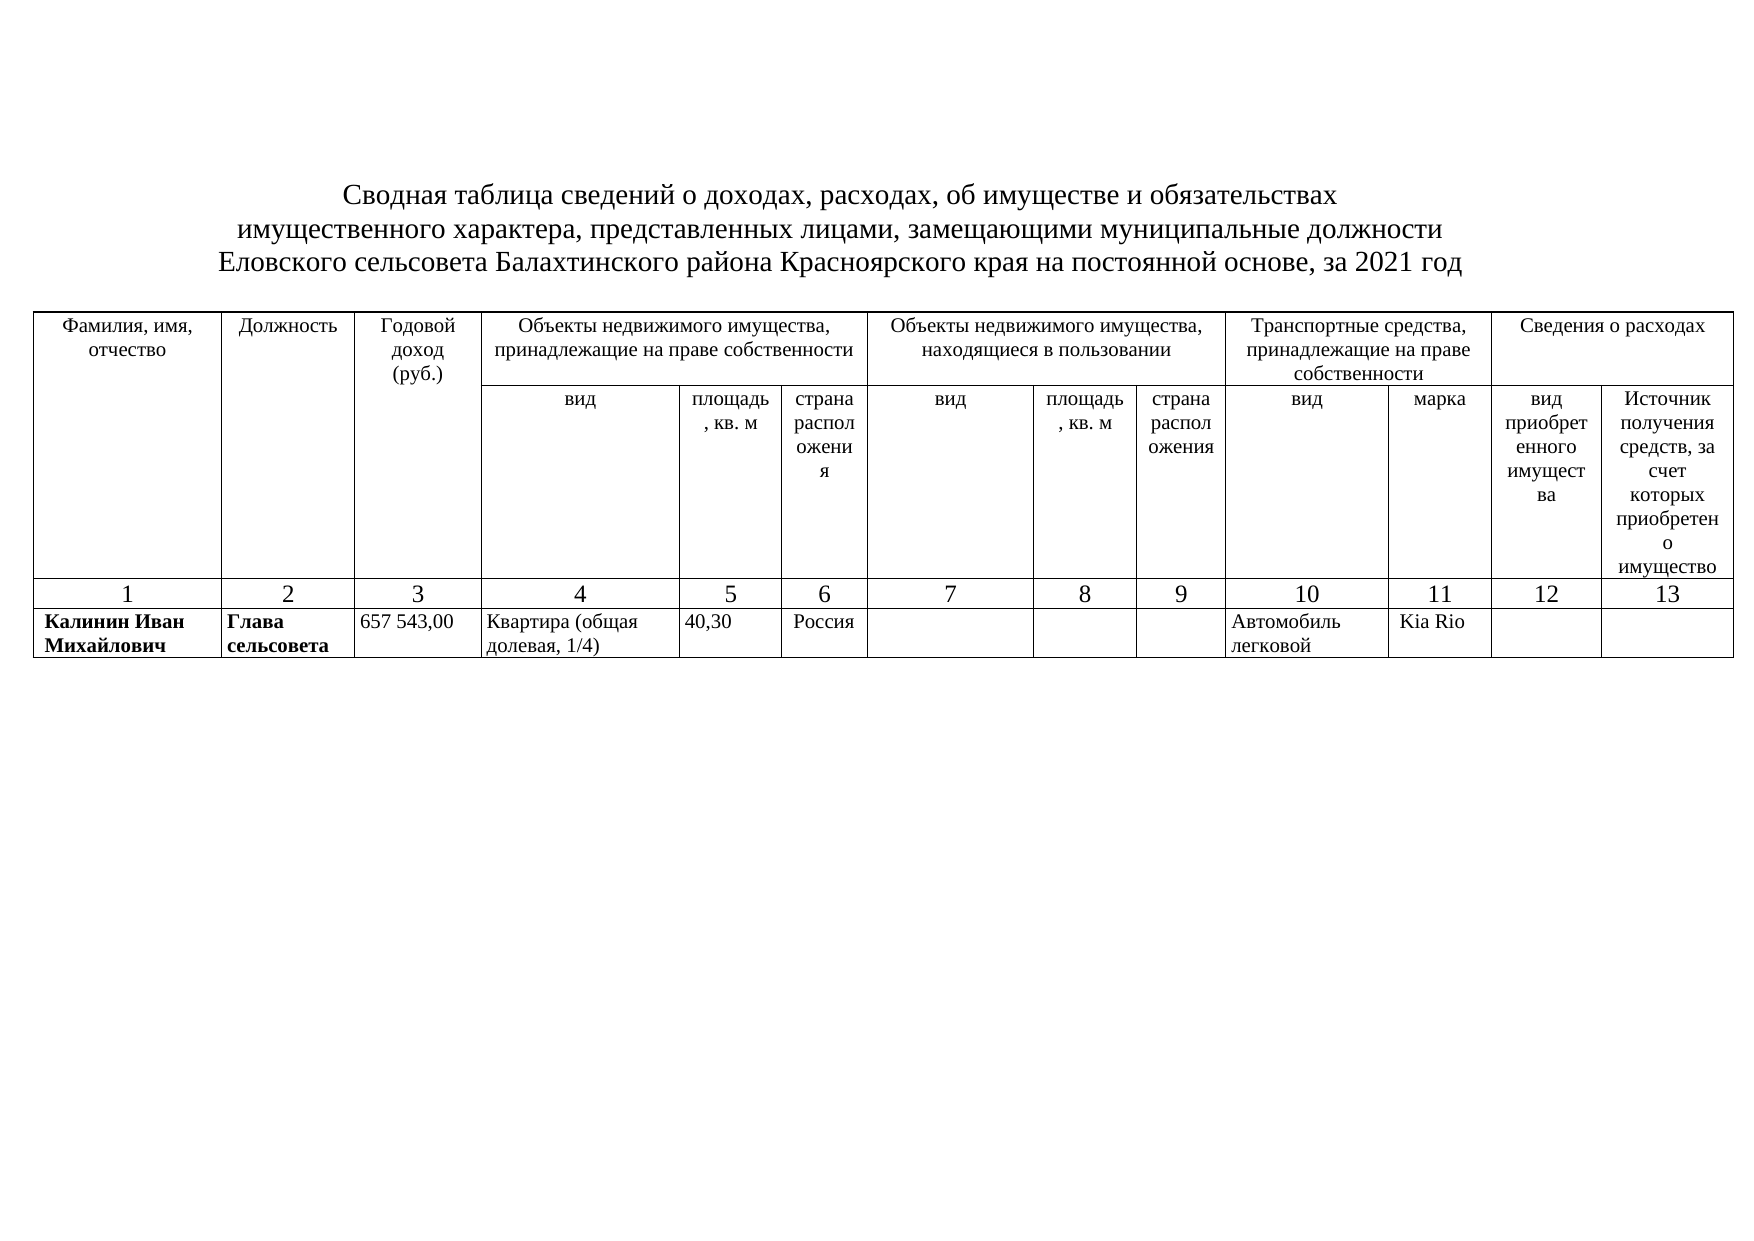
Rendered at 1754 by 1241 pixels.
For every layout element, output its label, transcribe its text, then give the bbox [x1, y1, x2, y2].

table_header Объекты недвижимого имущества, находящиеся в пользовании [868, 313, 1225, 385]
table_cell 5 [680, 579, 781, 608]
table_cell Kia Rio [1389, 609, 1491, 657]
table_header Годовой доход (руб.) [355, 313, 481, 578]
table_cell 12 [1492, 579, 1601, 608]
table_cell 40,30 [680, 609, 781, 657]
table_header Транспортные средства, принадлежащие на праве собственности [1226, 313, 1491, 385]
table_cell площадь, кв. м [1034, 386, 1136, 578]
table_cell 3 [355, 579, 481, 608]
table_cell [1137, 609, 1225, 657]
table_cell вид [482, 386, 679, 578]
table_cell [868, 609, 1033, 657]
table_cell 13 [1602, 579, 1733, 608]
table_cell вид [868, 386, 1033, 578]
text Сводная таблица сведений о доходах, расходах, об имуществе и обязательствах [44, 177, 1636, 211]
table_cell площадь, кв. м [680, 386, 781, 578]
table_cell вид [1226, 386, 1388, 578]
text Еловского сельсовета Балахтинского района Красноярского края на постоянной основе, за 2021 год [44, 244, 1636, 278]
table_cell Источник получения средств, за счет которых приобретено имущество [1602, 386, 1733, 578]
table_cell [1034, 609, 1136, 657]
table_header Объекты недвижимого имущества, принадлежащие на праве собственности [482, 313, 867, 385]
table_header Сведения о расходах [1492, 313, 1733, 385]
table_cell вид приобретенного имущества [1492, 386, 1601, 578]
table_cell 8 [1034, 579, 1136, 608]
table_header Должность [222, 313, 354, 578]
table_cell Автомобиль легковой [1226, 609, 1388, 657]
table_cell страна расположения [1137, 386, 1225, 578]
text имущественного характера, представленных лицами, замещающими муниципальные должности [44, 211, 1636, 244]
table_cell [1602, 609, 1733, 657]
table_cell Глава сельсовета [222, 609, 354, 657]
table_cell 9 [1137, 579, 1225, 608]
table_cell Калинин Иван Михайлович [34, 609, 221, 657]
table_cell страна расположения [782, 386, 867, 578]
table_cell 11 [1389, 579, 1491, 608]
table_cell 10 [1226, 579, 1388, 608]
table_cell 2 [222, 579, 354, 608]
table_cell Квартира (общая долевая, 1/4) [482, 609, 679, 657]
table_cell 4 [482, 579, 679, 608]
table_cell [1492, 609, 1601, 657]
table_cell 657 543,00 [355, 609, 481, 657]
table_cell 1 [34, 579, 221, 608]
table_header Фамилия, имя, отчество [34, 313, 221, 578]
table_cell 7 [868, 579, 1033, 608]
table_cell 6 [782, 579, 867, 608]
table_cell марка [1389, 386, 1491, 578]
table_cell Россия [782, 609, 867, 657]
